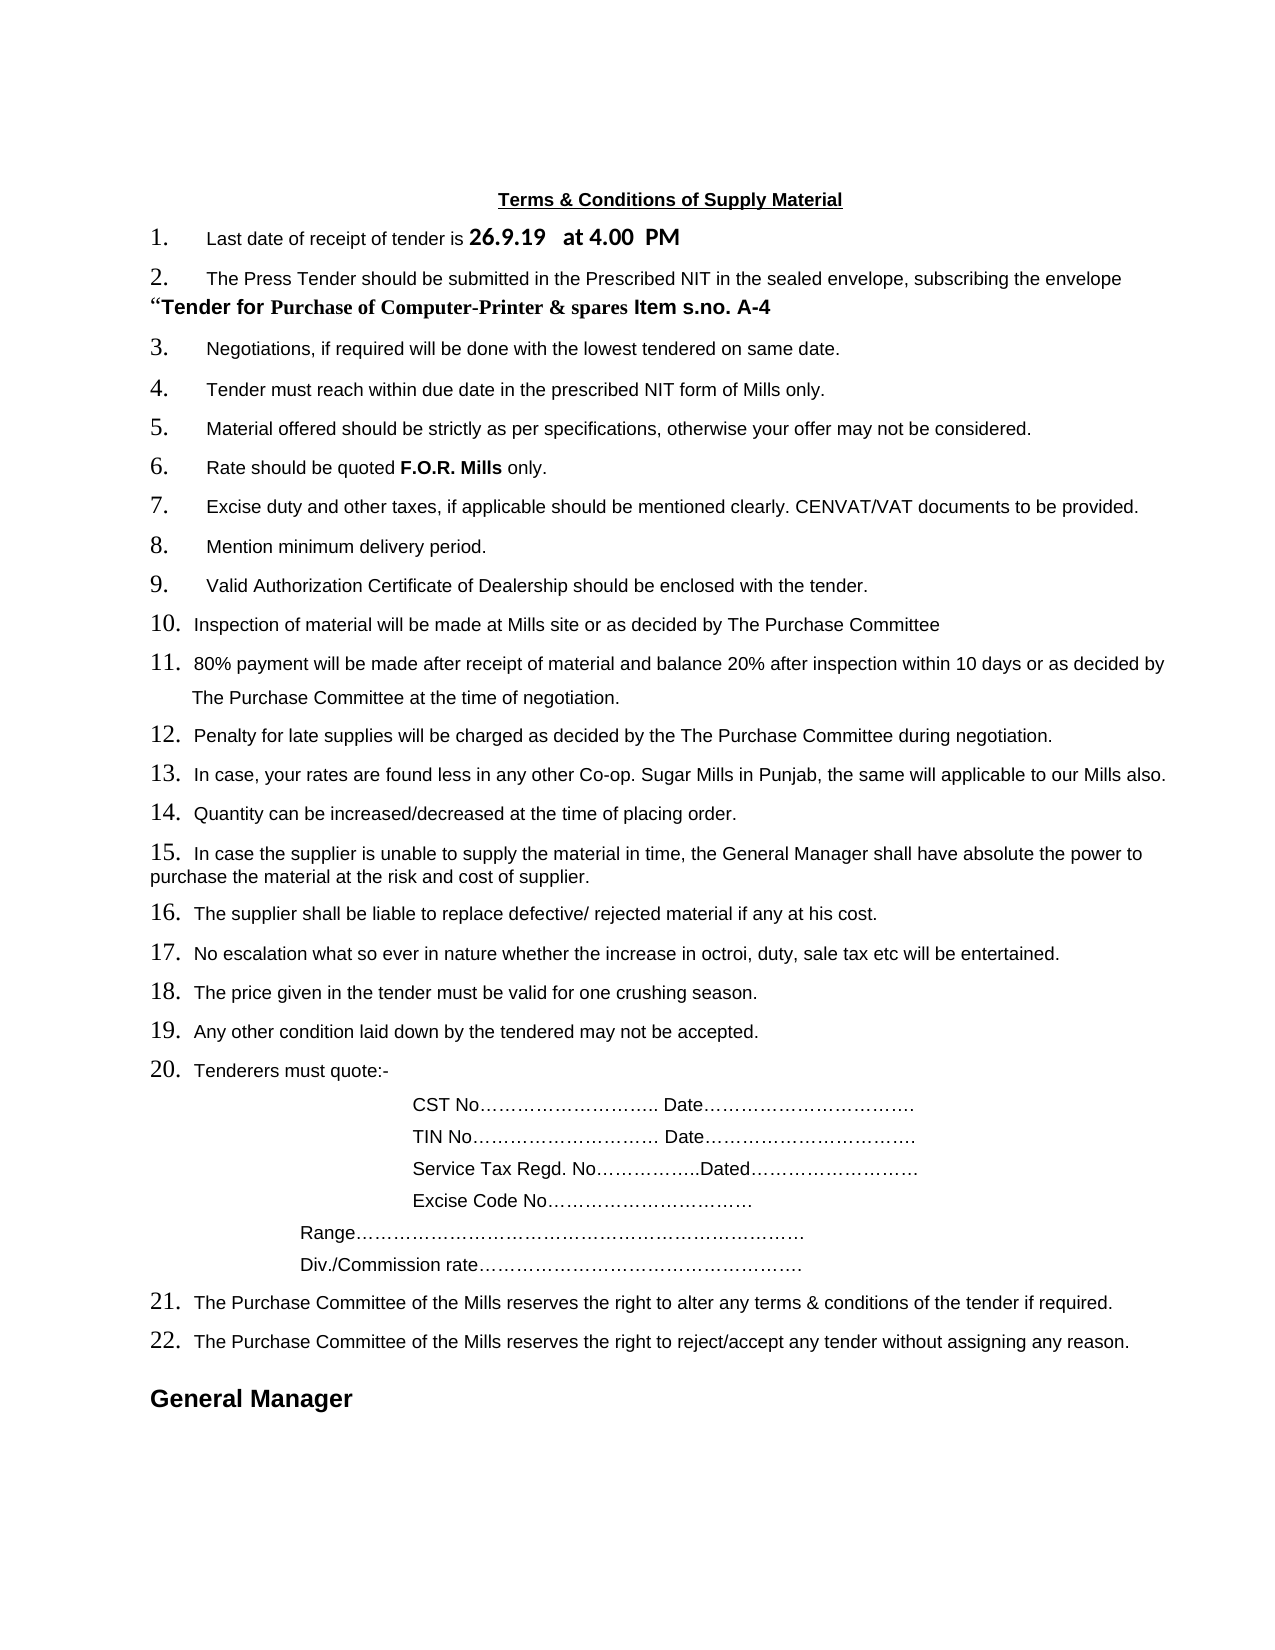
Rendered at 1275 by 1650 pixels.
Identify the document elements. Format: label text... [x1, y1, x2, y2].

text Service Tax Regd. No……………..Dated……………………… [412, 1158, 1191, 1179]
text 3. Negotiations, if required will be done with the lowest tendered on same date. [150, 332, 1191, 361]
text CST No……………………….. Date……………………………. [412, 1094, 1191, 1115]
text 21. The Purchase Committee of the Mills reserves the right to alter any terms & conditions of the tender if required. [150, 1286, 1191, 1315]
text 20. Tenderers must quote:- [150, 1054, 1191, 1083]
text 16. The supplier shall be liable to replace defective/ rejected material if any at his cost. [150, 897, 1191, 926]
text Excise Code No…………………………… [412, 1190, 1191, 1212]
text 6. Rate should be quoted F.O.R. Mills only. [150, 451, 1191, 480]
text 8. Mention minimum delivery period. [150, 530, 1191, 558]
subtitle General Manager [150, 1383, 1191, 1412]
text 10. Inspection of material will be made at Mills site or as decided by The Purchase Committee [150, 608, 1191, 637]
text 15. In case the supplier is unable to supply the material in time, the General Manager shall have absolute the power to purchase the material at the risk and cost of supplier. [150, 837, 1191, 887]
text Div./Commission rate……………………………………………. [300, 1254, 1191, 1276]
text 12. Penalty for late supplies will be charged as decided by the The Purchase Committee during negotiation. [150, 719, 1191, 748]
text 9. Valid Authorization Certificate of Dealership should be enclosed with the tender. [150, 569, 1191, 598]
text 18. The price given in the tender must be valid for one crushing season. [150, 976, 1191, 1005]
text 22. The Purchase Committee of the Mills reserves the right to reject/accept any tender without assigning any reason. [150, 1326, 1191, 1354]
text 4. Tender must reach within due date in the prescribed NIT form of Mills only. [150, 373, 1191, 401]
text 1. Last date of receipt of tender is 26.9.19 at 4.00 PM [150, 221, 1191, 252]
text The Purchase Committee at the time of negotiation. [150, 687, 1191, 708]
text 5. Material offered should be strictly as per specifications, otherwise your offer may not be considered. [150, 412, 1191, 441]
text 2. The Press Tender should be submitted in the Prescribed NIT in the sealed envelope, subscribing the envelope “Tender for Purchase of Computer-Printer & spares Item s.no. A-4 [150, 262, 1191, 320]
text Terms & Conditions of Supply Material [150, 189, 1191, 211]
text 19. Any other condition laid down by the tendered may not be accepted. [150, 1015, 1191, 1044]
text 11. 80% payment will be made after receipt of material and balance 20% after inspection within 10 days or as decided by [150, 647, 1191, 676]
text TIN No………………………… Date……………………………. [412, 1126, 1191, 1147]
text 17. No escalation what so ever in nature whether the increase in octroi, duty, sale tax etc will be entertained. [150, 937, 1191, 966]
text 14. Quantity can be increased/decreased at the time of placing order. [150, 797, 1191, 826]
text Range……………………………………………………………… [300, 1222, 1191, 1244]
text 7. Excise duty and other taxes, if applicable should be mentioned clearly. CENVAT/VAT documents to be provided. [150, 490, 1191, 519]
text 13. In case, your rates are found less in any other Co-op. Sugar Mills in , the same will applicable to our Mills also. [150, 758, 1191, 787]
